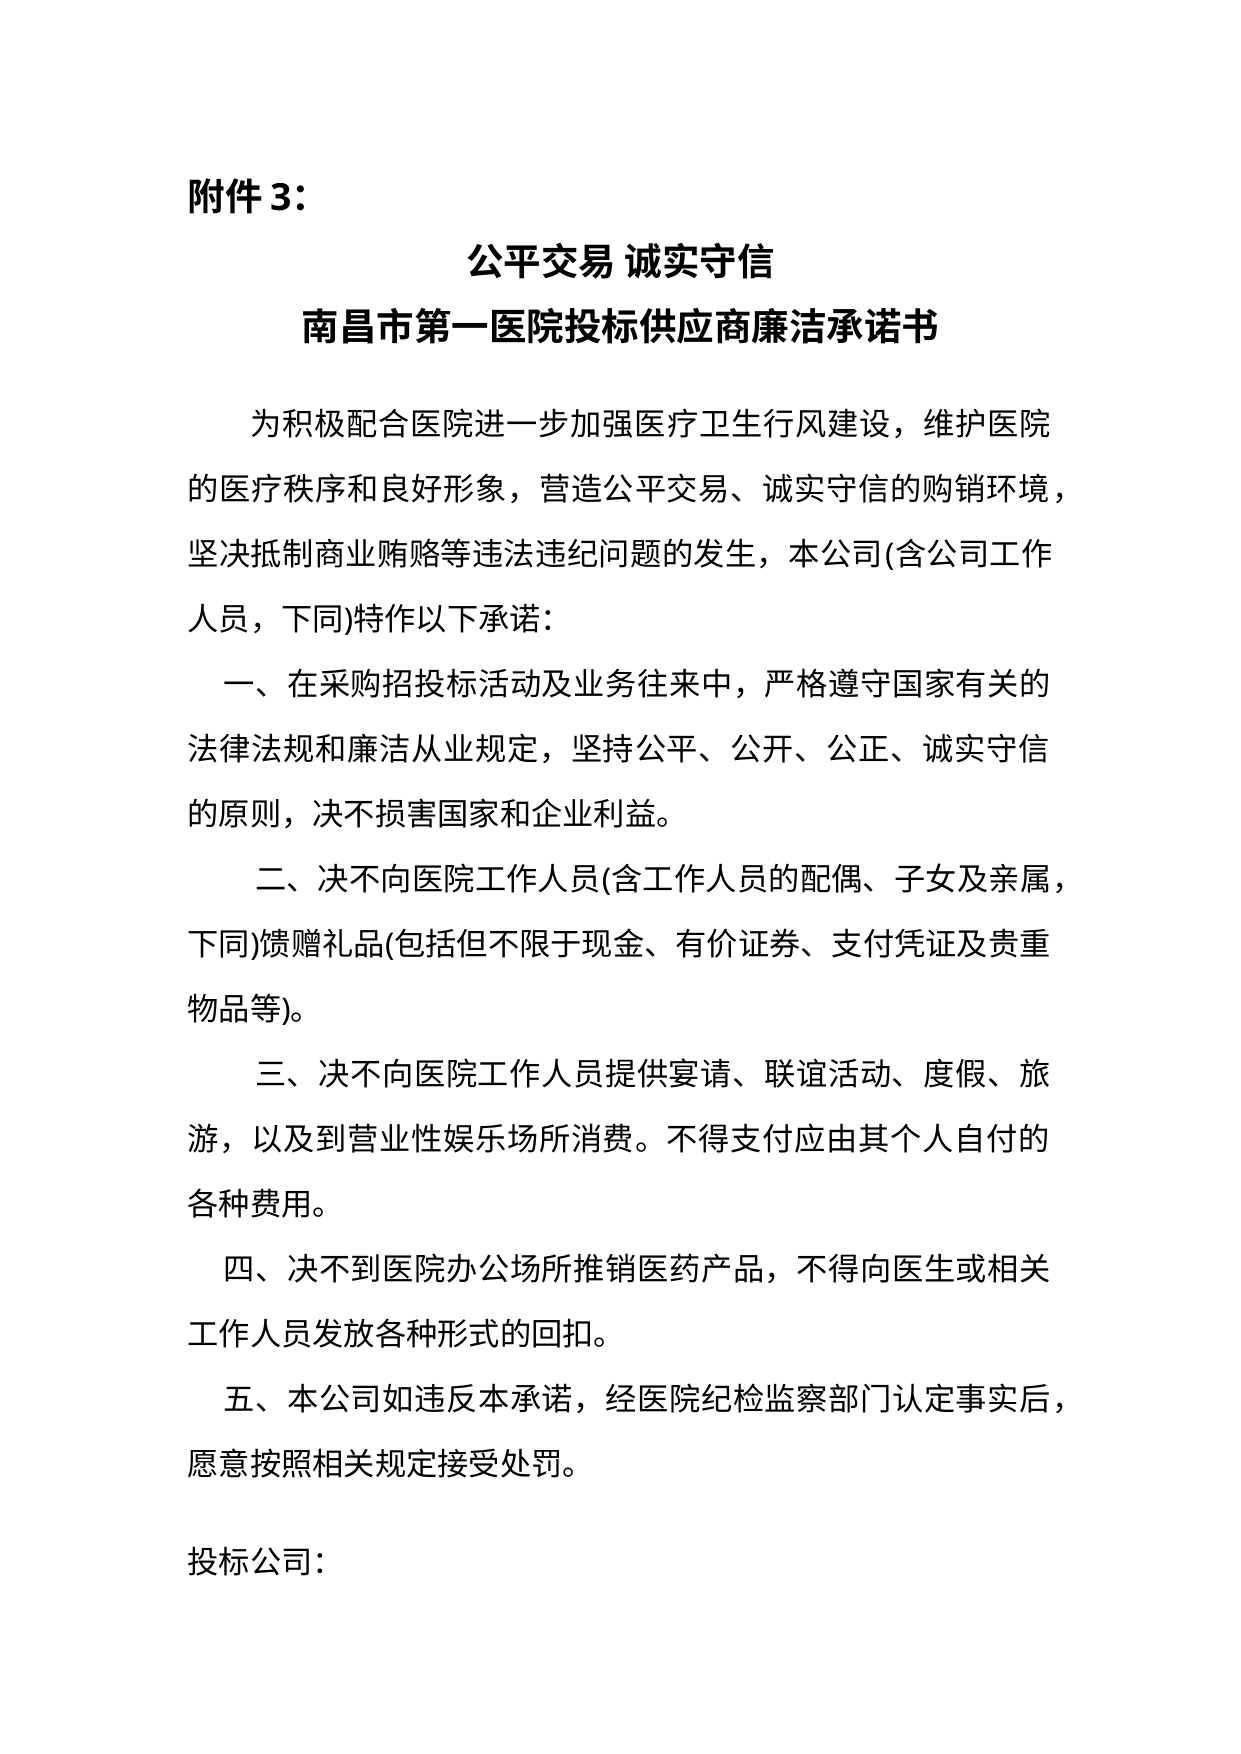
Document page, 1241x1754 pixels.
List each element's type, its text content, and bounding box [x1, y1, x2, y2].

text 二、决不向医院工作人员(含工作人员的配偶、子女及亲属，下同)馈赠礼品(包括但不限于现金、有价证券、支付凭证及贵重物品等)。 [187, 844, 1053, 1039]
text 五、本公司如违反本承诺，经医院纪检监察部门认定事实后，愿意按照相关规定接受处罚。 [187, 1364, 1053, 1494]
text 三、决不向医院工作人员提供宴请、联谊活动、度假、旅游，以及到营业性娱乐场所消费。不得支付应由其个人自付的各种费用。 [187, 1039, 1053, 1234]
text 附件3： [187, 162, 1053, 227]
text 为积极配合医院进一步加强医疗卫生行风建设，维护医院的医疗秩序和良好形象，营造公平交易、诚实守信的购销环境，坚决抵制商业贿赂等违法违纪问题的发生，本公司(含公司工作人员，下同)特作以下承诺： [187, 389, 1053, 649]
text 南昌市第一医院投标供应商廉洁承诺书 [187, 292, 1053, 357]
text 公平交易 诚实守信 [187, 227, 1053, 292]
text 四、决不到医院办公场所推销医药产品，不得向医生或相关工作人员发放各种形式的回扣。 [187, 1234, 1053, 1364]
text 一、在采购招投标活动及业务往来中，严格遵守国家有关的法律法规和廉洁从业规定，坚持公平、公开、公正、诚实守信的原则，决不损害国家和企业利益。 [187, 649, 1053, 844]
text 投标公司： [187, 1527, 1053, 1592]
